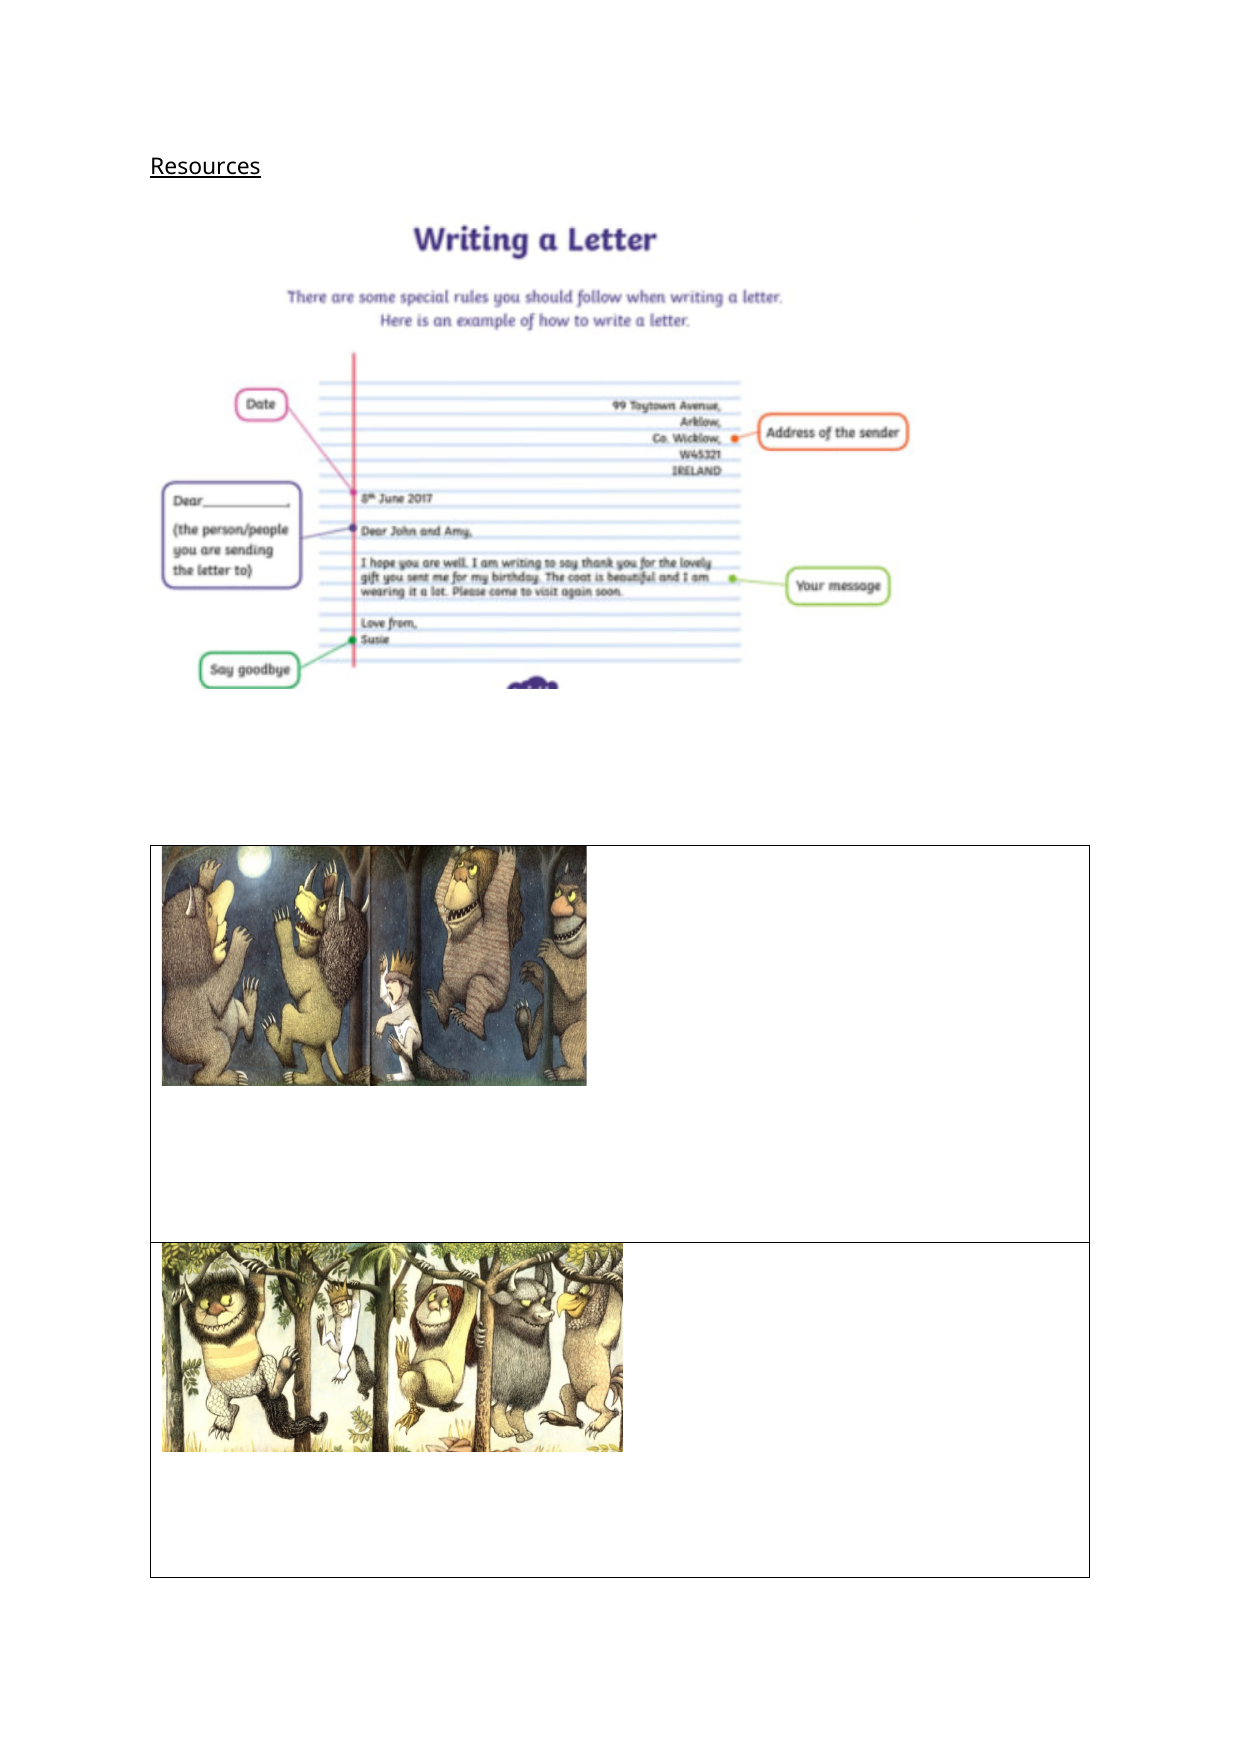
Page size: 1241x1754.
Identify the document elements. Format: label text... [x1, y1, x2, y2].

picture [150, 212, 918, 689]
table_cell [151, 1243, 1089, 1577]
picture [161, 1243, 623, 1452]
picture [161, 846, 587, 1086]
table_header [151, 846, 1089, 1242]
text Resources [150, 150, 1090, 181]
